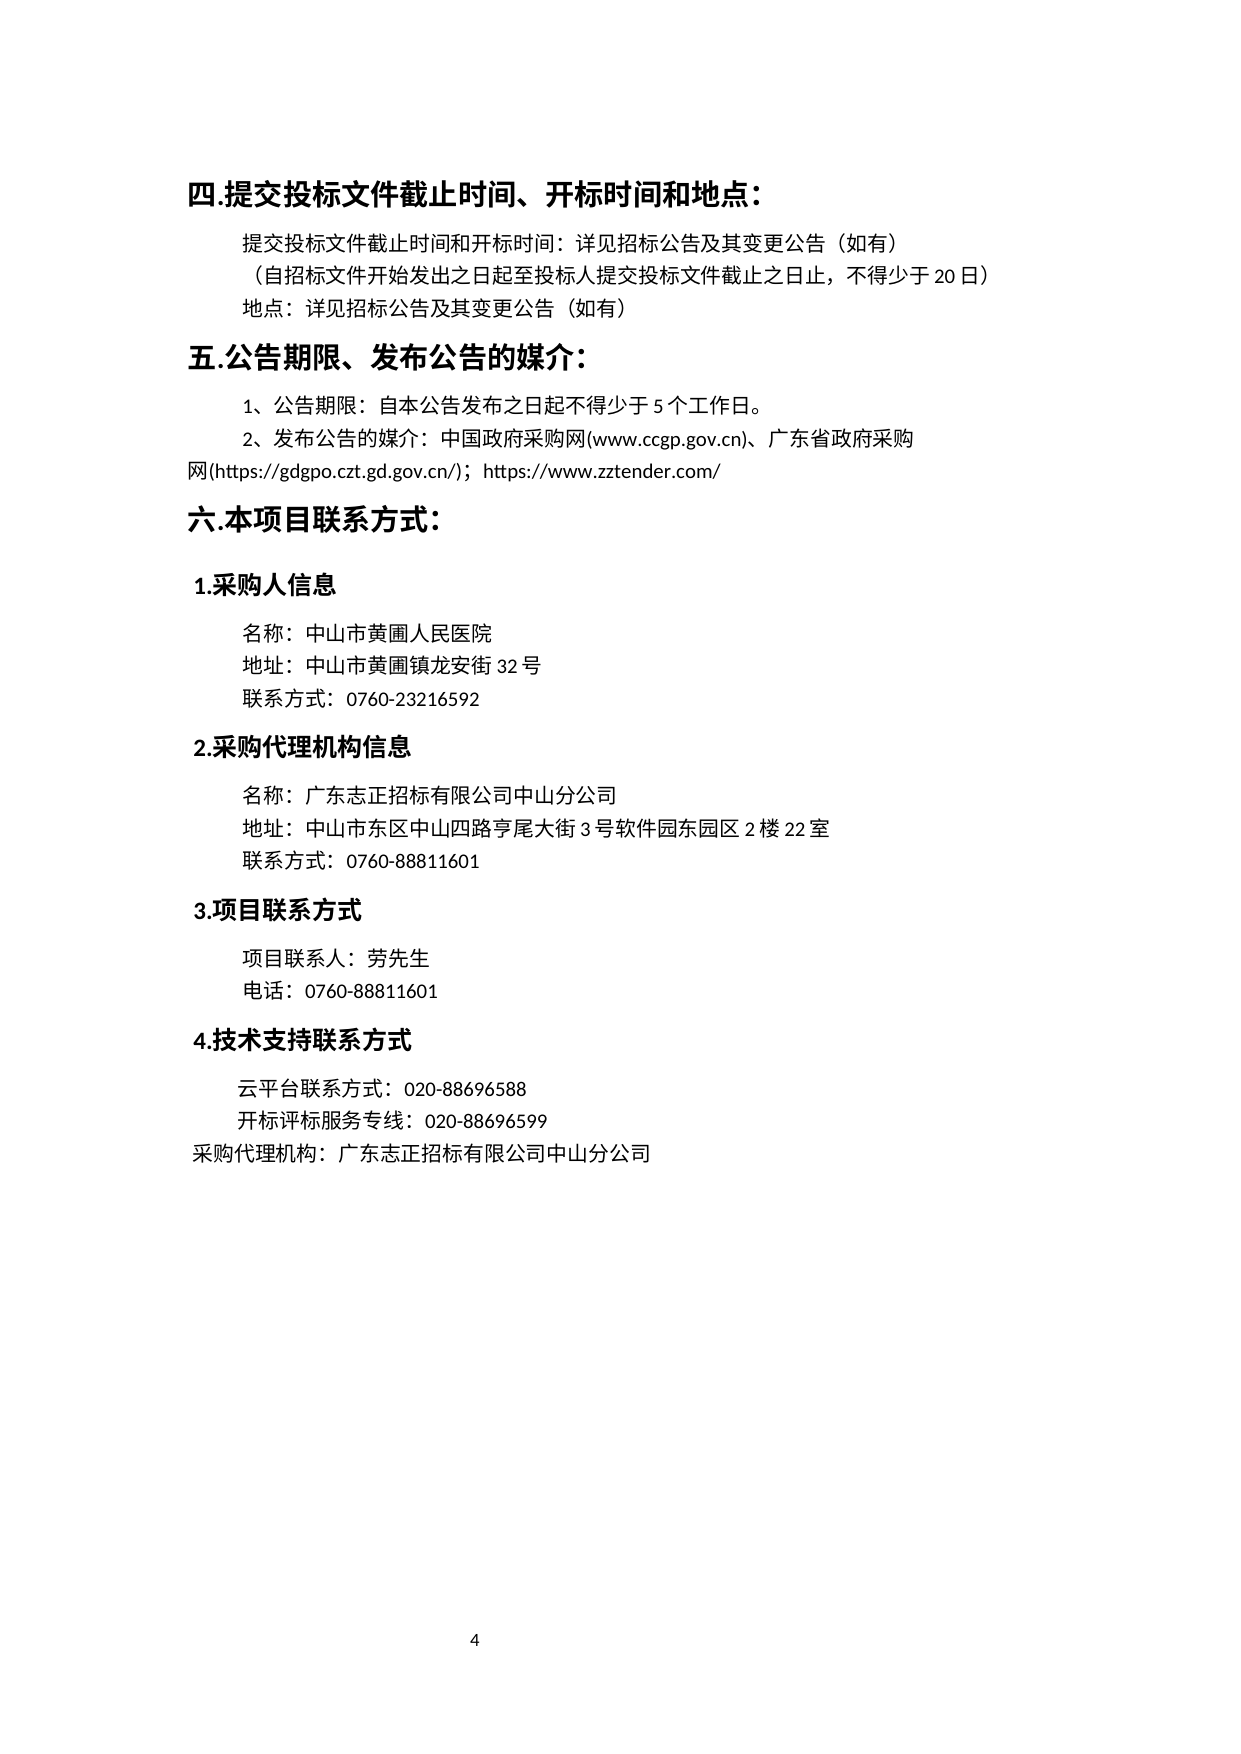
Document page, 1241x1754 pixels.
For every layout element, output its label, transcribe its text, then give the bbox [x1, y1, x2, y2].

text 五.公告期限、发布公告的媒介： [187, 324, 1053, 389]
text 3.项目联系方式 [187, 877, 1053, 942]
text 1.采购人信息 [187, 552, 1053, 617]
text 2.采购代理机构信息 [187, 714, 1053, 779]
text 云平台联系方式：020-88696588 [187, 1072, 1053, 1104]
text 项目联系人：劳先生 [187, 942, 1053, 974]
text 四.提交投标文件截止时间、开标时间和地点： [187, 162, 1053, 227]
text 2、发布公告的媒介：中国政府采购网(www.ccgp.gov.cn)、广东省政府采购网(https://gdgpo.czt.gd.gov.cn/)；https://www.zztender.com/ [187, 422, 1053, 487]
text 地址：中山市黄圃镇龙安街32号 [187, 649, 1053, 682]
text 4.技术支持联系方式 [187, 1007, 1053, 1072]
text 名称：广东志正招标有限公司中山分公司 [187, 779, 1053, 812]
text 联系方式：0760-88811601 [187, 844, 1053, 877]
text 提交投标文件截止时间和开标时间：详见招标公告及其变更公告（如有） [187, 227, 1053, 259]
text 开标评标服务专线：020-88696599 [187, 1104, 1053, 1137]
text 地点：详见招标公告及其变更公告（如有） [187, 292, 1053, 324]
text 名称：中山市黄圃人民医院 [187, 617, 1053, 649]
text （自招标文件开始发出之日起至投标人提交投标文件截止之日止，不得少于20日） [187, 259, 1053, 292]
text 1、公告期限：自本公告发布之日起不得少于5个工作日。 [187, 389, 1053, 422]
text 采购代理机构：广东志正招标有限公司中山分公司 [187, 1137, 1053, 1169]
text 联系方式：0760-23216592 [187, 682, 1053, 714]
text 地址：中山市东区中山四路亨尾大街3号软件园东园区2楼22室 [187, 812, 1053, 844]
text 电话：0760-88811601 [187, 974, 1053, 1007]
text 六.本项目联系方式： [187, 487, 1053, 552]
